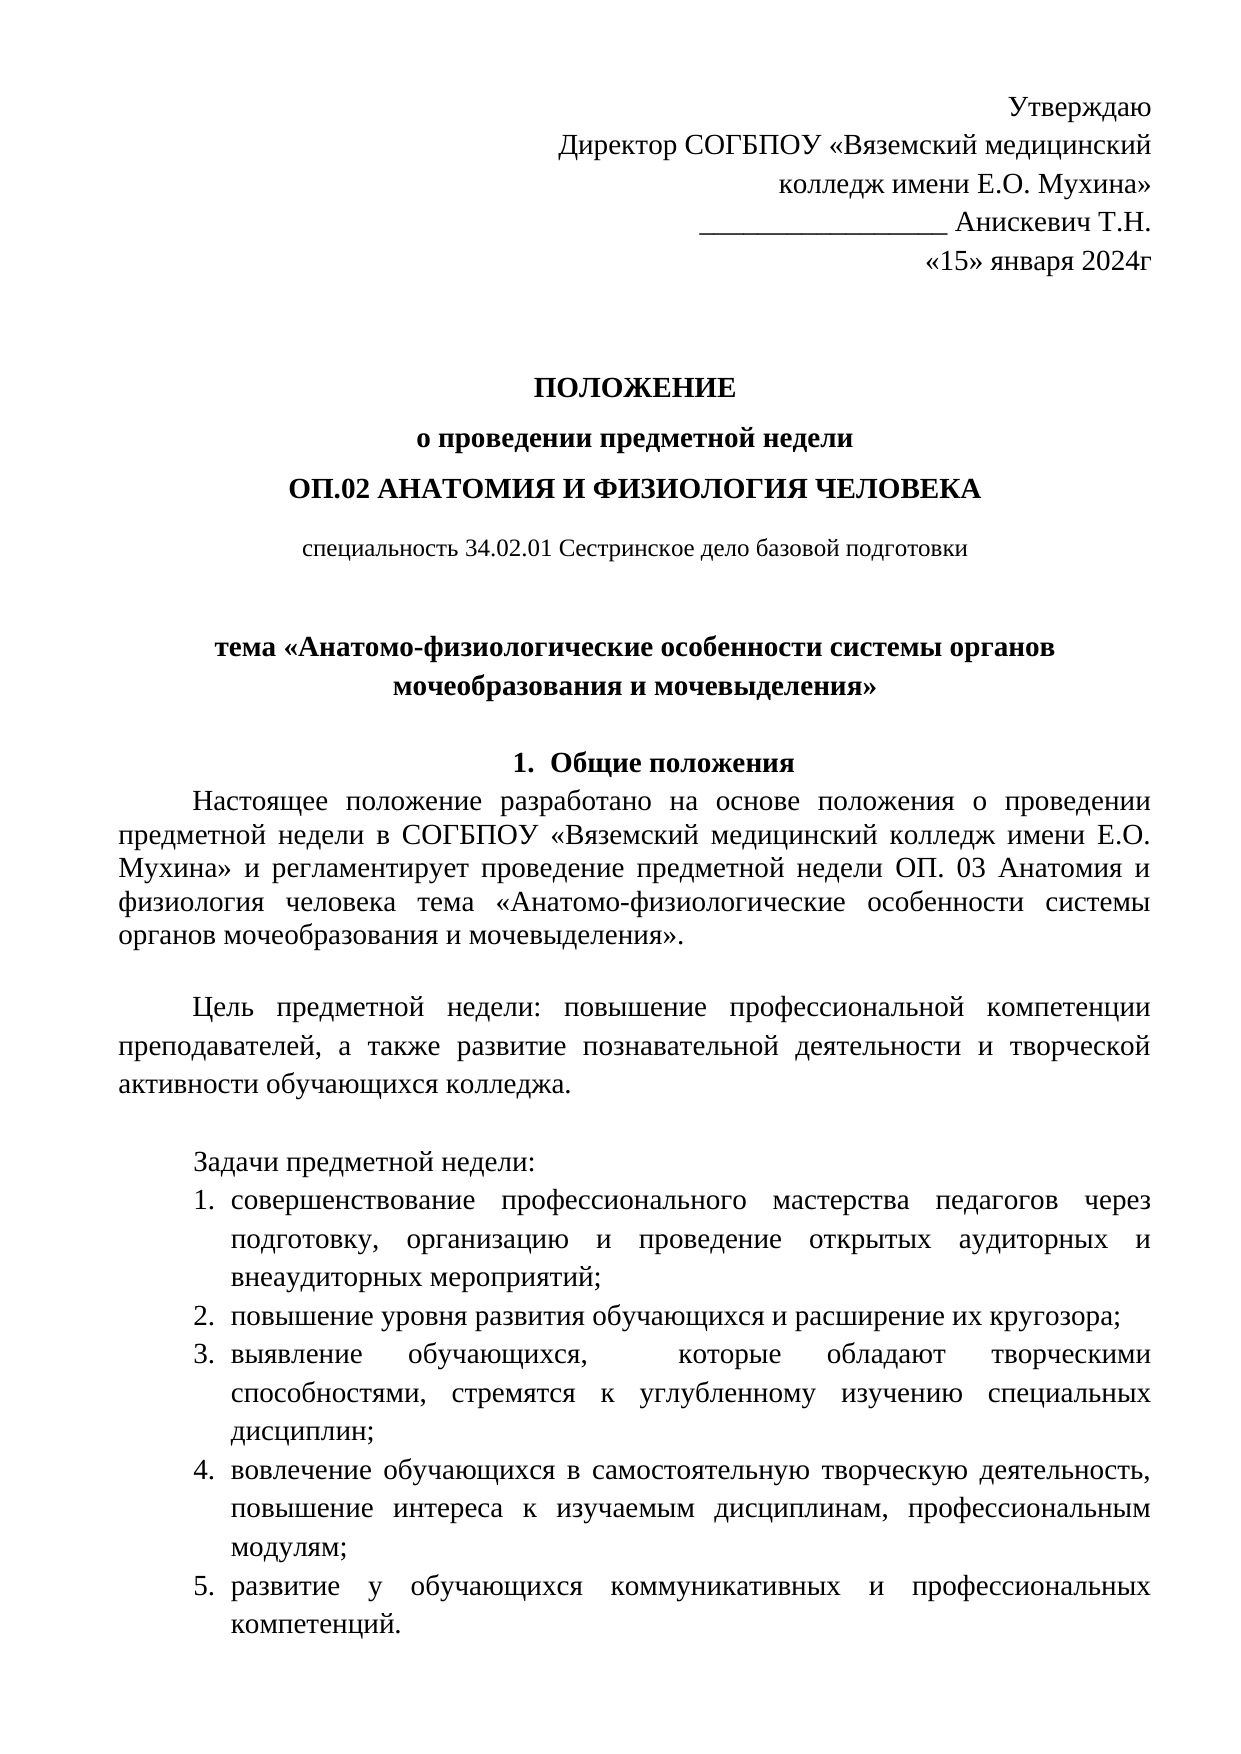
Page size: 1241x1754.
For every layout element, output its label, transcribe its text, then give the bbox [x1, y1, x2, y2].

text «15» января 2024г [118, 243, 1152, 276]
list Задачи предметной недели: [193, 1144, 1152, 1177]
list совершенствование профессионального мастерства педагогов через подготовку, организацию и проведение открытых аудиторных и внеаудиторных мероприятий; [193, 1182, 1152, 1293]
text ПОЛОЖЕНИЕ [118, 370, 1152, 404]
list выявление обучающихся, которые обладают творческими способностями, стремятся к углубленному изучению специальных дисциплин; [193, 1336, 1152, 1447]
list Общие положения [156, 745, 1152, 778]
list развитие у обучающихся коммуникативных и профессиональных компетенций. [193, 1568, 1152, 1640]
text Настоящее положение разработано на основе положения о проведении предметной недели в СОГБПОУ «Вяземский медицинский колледж имени Е.О. Мухина» и регламентирует проведение предметной недели ОП. 03 Анатомия и физиология человека тема «Анатомо-физиологические особенности системы органов мочеобразования и мочевыделения». [118, 783, 1152, 951]
list повышение уровня развития обучающихся и расширение их кругозора; [193, 1298, 1152, 1331]
text о проведении предметной недели [118, 421, 1152, 454]
text ОП.02 АНАТОМИЯ И ФИЗИОЛОГИЯ ЧЕЛОВЕКА [118, 471, 1152, 504]
text тема «Анатомо-физиологические особенности системы органов мочеобразования и мочевыделения» [118, 629, 1152, 701]
text Утверждаю [118, 89, 1152, 122]
text Директор СОГБПОУ «Вяземский медицинский [118, 127, 1152, 161]
text колледж имени Е.О. Мухина» [118, 166, 1152, 199]
text специальность 34.02.01 Сестринское дело базовой подготовки [118, 533, 1152, 562]
list Цель предметной недели: повышение профессиональной компетенции преподавателей, а также развитие познавательной деятельности и творческой активности обучающихся колледжа. [118, 989, 1152, 1100]
list вовлечение обучающихся в самостоятельную творческую деятельность, повышение интереса к изучаемым дисциплинам, профессиональным модулям; [193, 1452, 1152, 1563]
text _________________ Анискевич Т.Н. [118, 204, 1152, 238]
